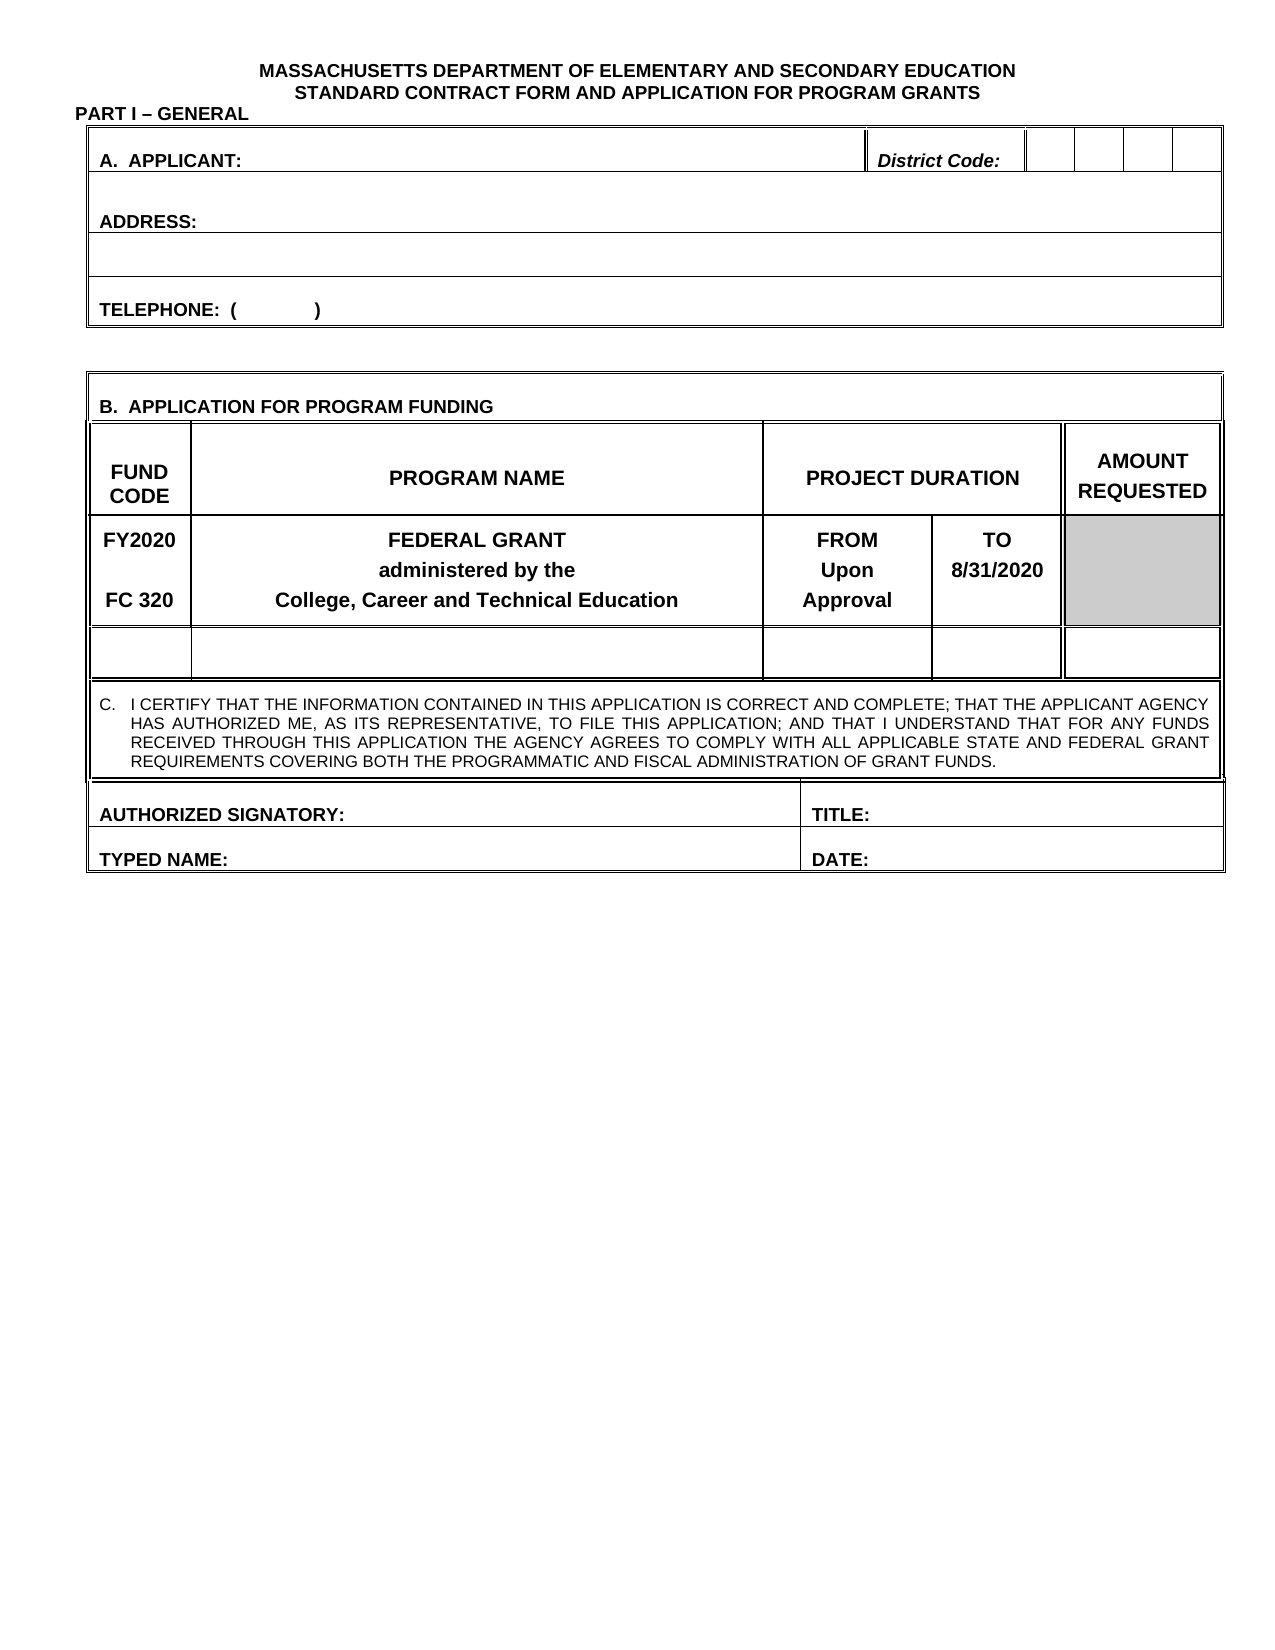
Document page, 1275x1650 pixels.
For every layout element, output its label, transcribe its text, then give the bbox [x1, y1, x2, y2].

table_cell [1066, 516, 1219, 625]
table_header [1173, 128, 1221, 171]
table_cell TELEPHONE: ( ) [89, 277, 1221, 324]
table_cell FY2020 FC 320 [91, 516, 190, 625]
table_cell [91, 628, 191, 677]
table_cell FROM Upon Approval [764, 516, 931, 625]
table_header [1075, 128, 1123, 171]
table_cell TO 8/31/2020 [933, 516, 1060, 625]
table_cell TYPED NAME: [89, 827, 800, 870]
table_cell PROJECT DURATION [764, 424, 1060, 514]
table_cell C. I CERTIFY THAT THE INFORMATION CONTAINED IN THIS APPLICATION IS CORRECT AND COMPLETE; THAT THE APPLICANT AGENCY HAS AUTHORIZED ME, AS ITS REPRESENTATIVE, TO FILE THIS APPLICATION; AND THAT I UNDERSTAND THAT FOR ANY FUNDS RECEIVED THROUGH THIS APPLICATION THE AGENCY AGREES TO COMPLY WITH ALL APPLICABLE STATE AND FEDERAL GRANT REQUIREMENTS COVERING BOTH THE PROGRAMMATIC AND FISCAL ADMINISTRATION OF GRANT FUNDS. [91, 681, 1219, 777]
table_cell PROGRAM NAME [192, 424, 762, 514]
title MASSACHUSETTS DEPARTMENT OF ELEMENTARY AND SECONDARY EDUCATION [75, 60, 1200, 82]
table_cell [933, 628, 1060, 677]
table_cell FEDERAL GRANT administered by the College, Career and Technical Education [192, 516, 762, 625]
table_header [1025, 128, 1074, 171]
table_cell [1066, 628, 1219, 677]
table_header [1124, 128, 1172, 171]
table_cell AUTHORIZED SIGNATORY: [88, 777, 800, 826]
text STANDARD CONTRACT FORM AND APPLICATION FOR PROGRAM GRANTS [75, 82, 1200, 103]
table_header A. APPLICANT: [89, 128, 866, 171]
table_cell [192, 628, 762, 677]
subtitle PART I – GENERAL [75, 103, 1200, 125]
table_cell AMOUNT REQUESTED [1066, 424, 1219, 514]
table_header B. APPLICATION FOR PROGRAM FUNDING [89, 374, 1222, 420]
table_header District Code: [866, 128, 1025, 171]
table_cell DATE: [801, 827, 1223, 870]
table_cell FUND CODE [91, 424, 190, 514]
table_cell TITLE: [801, 783, 1223, 826]
table_cell ADDRESS: [89, 172, 1221, 232]
table_cell [764, 628, 931, 677]
table_cell [89, 233, 1221, 276]
